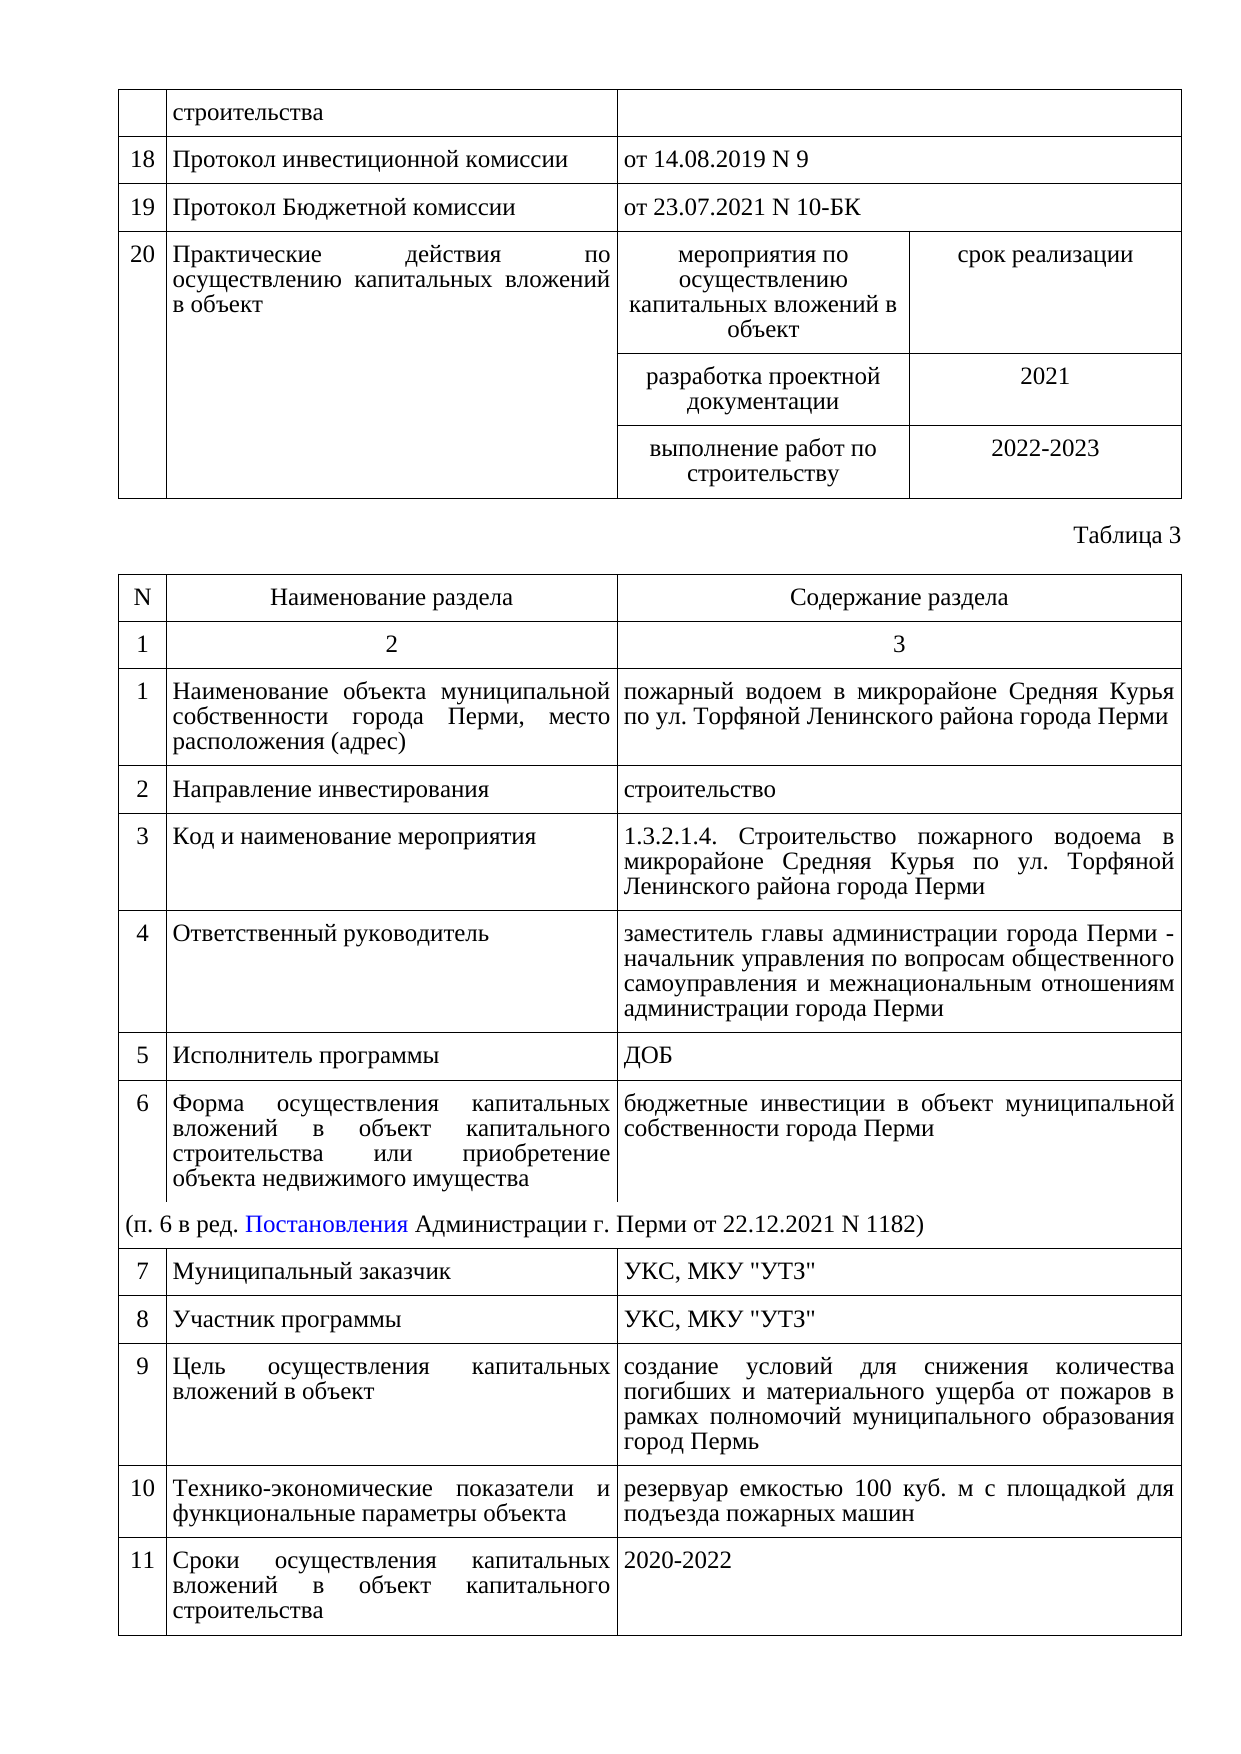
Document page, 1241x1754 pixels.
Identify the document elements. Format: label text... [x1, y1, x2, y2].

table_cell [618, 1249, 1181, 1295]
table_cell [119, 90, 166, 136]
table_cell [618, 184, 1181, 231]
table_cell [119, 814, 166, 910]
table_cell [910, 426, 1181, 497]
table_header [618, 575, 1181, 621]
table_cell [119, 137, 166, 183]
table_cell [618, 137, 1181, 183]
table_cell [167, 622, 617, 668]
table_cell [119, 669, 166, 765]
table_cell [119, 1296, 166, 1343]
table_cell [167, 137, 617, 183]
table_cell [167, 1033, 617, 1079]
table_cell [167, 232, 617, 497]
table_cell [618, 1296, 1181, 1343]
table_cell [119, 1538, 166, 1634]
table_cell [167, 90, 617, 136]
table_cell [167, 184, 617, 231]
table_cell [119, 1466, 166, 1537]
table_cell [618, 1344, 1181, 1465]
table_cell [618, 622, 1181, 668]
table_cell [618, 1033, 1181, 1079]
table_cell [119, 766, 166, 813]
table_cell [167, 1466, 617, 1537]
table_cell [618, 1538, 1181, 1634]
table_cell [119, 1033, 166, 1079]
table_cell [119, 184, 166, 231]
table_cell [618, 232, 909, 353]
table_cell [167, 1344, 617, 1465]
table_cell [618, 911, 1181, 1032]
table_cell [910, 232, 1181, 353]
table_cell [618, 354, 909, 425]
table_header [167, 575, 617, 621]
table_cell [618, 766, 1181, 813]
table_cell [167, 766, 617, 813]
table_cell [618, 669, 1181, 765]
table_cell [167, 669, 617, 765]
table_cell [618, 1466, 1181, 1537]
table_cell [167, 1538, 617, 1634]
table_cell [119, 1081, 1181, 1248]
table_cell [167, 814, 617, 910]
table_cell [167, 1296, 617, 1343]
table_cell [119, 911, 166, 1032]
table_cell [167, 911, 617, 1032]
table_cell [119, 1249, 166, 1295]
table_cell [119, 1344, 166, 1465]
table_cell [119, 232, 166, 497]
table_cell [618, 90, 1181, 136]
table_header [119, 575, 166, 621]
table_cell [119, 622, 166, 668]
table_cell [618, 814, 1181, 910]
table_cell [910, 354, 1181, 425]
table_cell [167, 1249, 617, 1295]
text Таблица 3 [118, 523, 1181, 548]
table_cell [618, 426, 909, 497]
